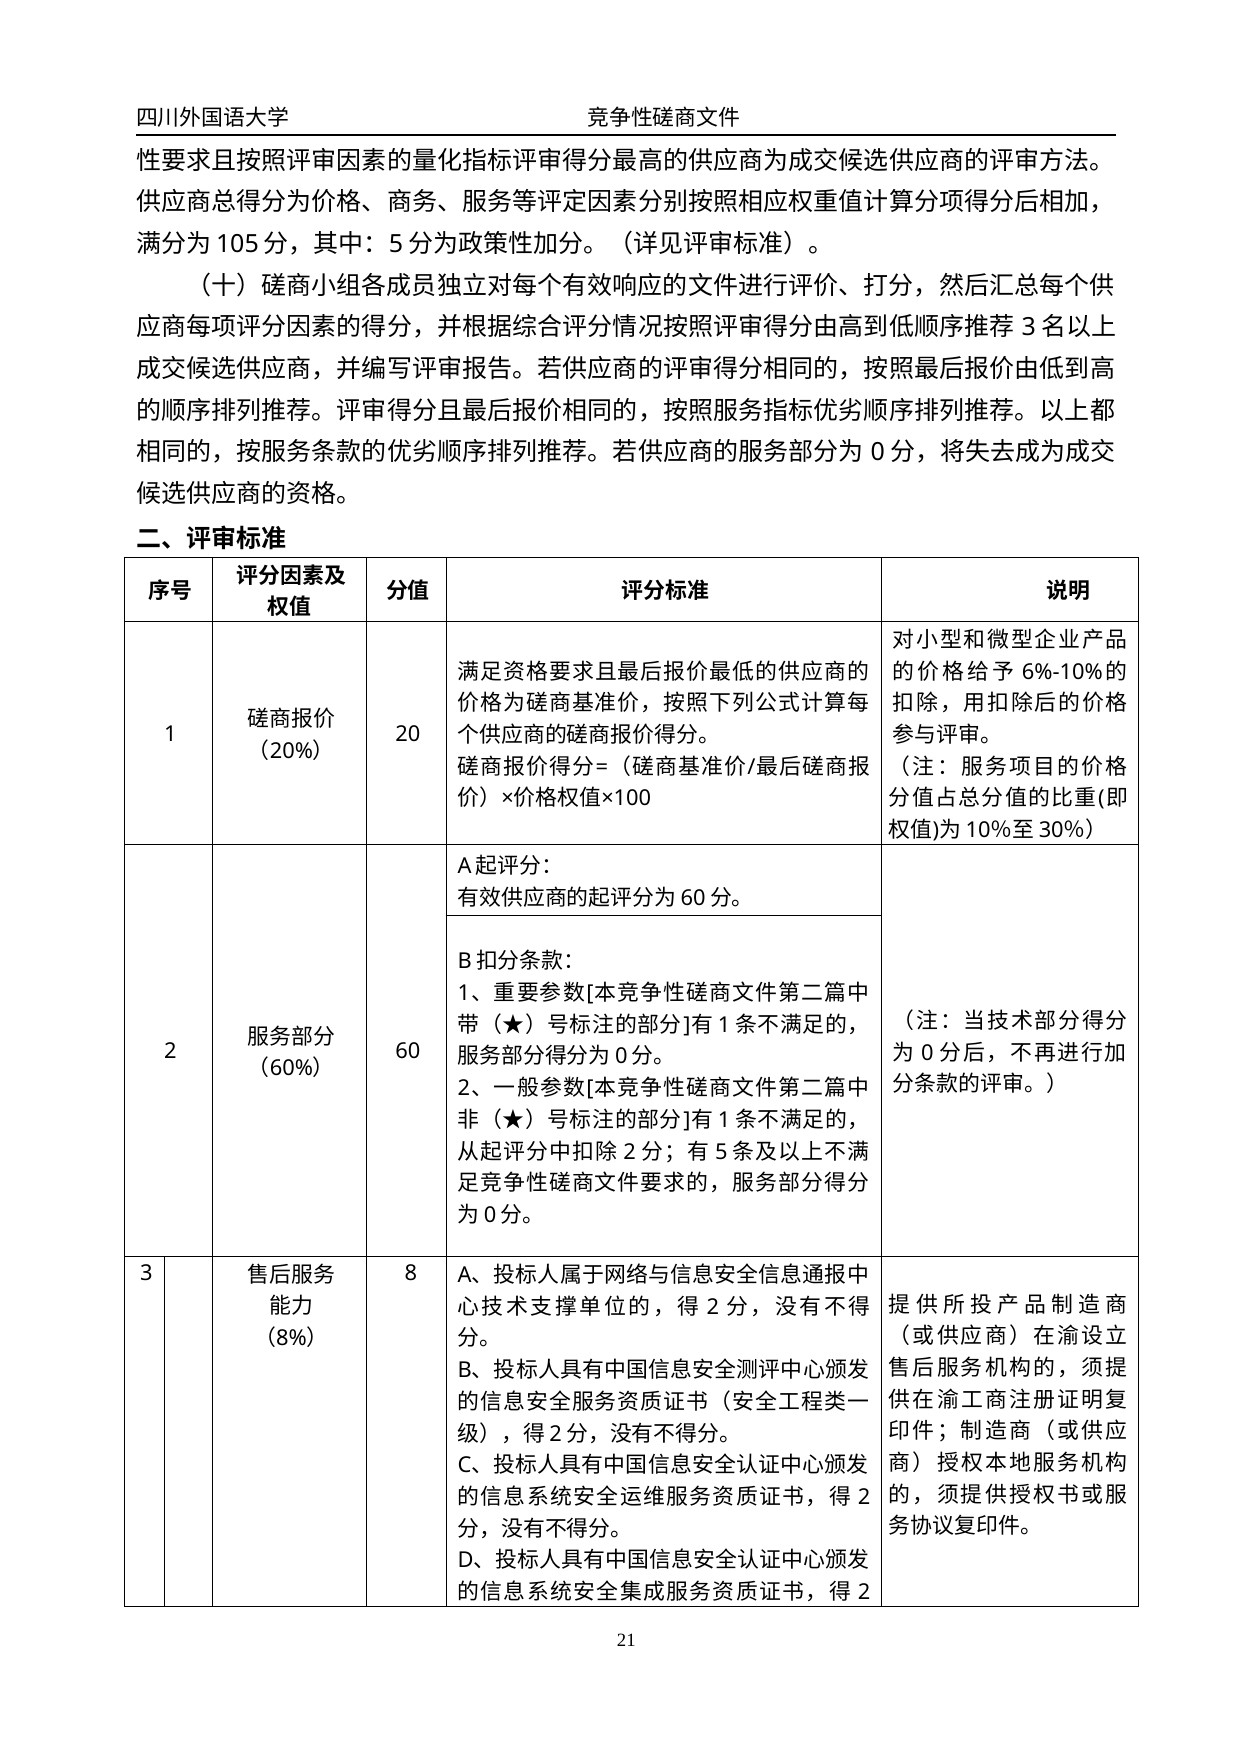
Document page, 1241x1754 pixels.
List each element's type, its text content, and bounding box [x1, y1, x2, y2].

table_header 序号 [125, 558, 212, 621]
table_cell [165, 1257, 212, 1606]
table_cell （注：当技术部分得分为0分后，不再进行加分条款的评审。） [882, 845, 1138, 1256]
table_cell 8 [367, 1257, 446, 1606]
table_header 分值 [367, 558, 446, 621]
text （十）磋商小组各成员独立对每个有效响应的文件进行评价、打分，然后汇总每个供应商每项评分因素的得分，并根据综合评分情况按照评审得分由高到低顺序推荐3名以上成交候选供应商，并编写评审报告。若供应商的评审得分相同的，按照最后报价由低到高的顺序排列推荐。评审得分且最后报价相同的，按照服务指标优劣顺序排列推荐。以上都相同的，按服务条款的优劣顺序排列推荐。若供应商的服务部分为0分，将失去成为成交候选供应商的资格。 [136, 261, 1116, 511]
table_cell 2 [125, 845, 212, 1256]
table_cell 20 [367, 622, 446, 844]
table_cell A起评分： 有效供应商的起评分为60分。 [447, 845, 881, 915]
subtitle 二、评审标准 [136, 511, 1116, 557]
table_cell 对小型和微型企业产品的价格给予6%-10%的扣除，用扣除后的价格参与评审。 （注：服务项目的价格分值占总分值的比重(即权值)为10％至30％） [882, 622, 1138, 844]
table_cell 售后服务 能力 （8%） [213, 1257, 366, 1606]
table_cell 磋商报价 （20%） [213, 622, 366, 844]
table_header 说明 [882, 558, 1138, 621]
table_cell 60 [367, 845, 446, 1256]
table_cell 3 [125, 1257, 164, 1606]
table_cell 服务部分 （60%） [213, 845, 366, 1256]
table_cell 1 [125, 622, 212, 844]
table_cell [882, 1257, 1138, 1606]
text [136, 136, 1116, 261]
table_header 评分因素及权值 [213, 558, 366, 621]
table_cell B扣分条款： 1、重要参数[本竞争性磋商文件第二篇中带（★）号标注的部分]有1条不满足的，服务部分得分为0分。 2、一般参数[本竞争性磋商文件第二篇中非（★）号标注的部分]有1条不满足的，从起评分中扣除2分；有5条及以上不满足竞争性磋商文件要求的，服务部分得分为0分。 [447, 916, 881, 1256]
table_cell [447, 1257, 881, 1606]
table_cell 满足资格要求且最后报价最低的供应商的价格为磋商基准价，按照下列公式计算每个供应商的磋商报价得分。 磋商报价得分=（磋商基准价/最后磋商报价）×价格权值×100 [447, 622, 881, 844]
table_header 评分标准 [447, 558, 881, 621]
